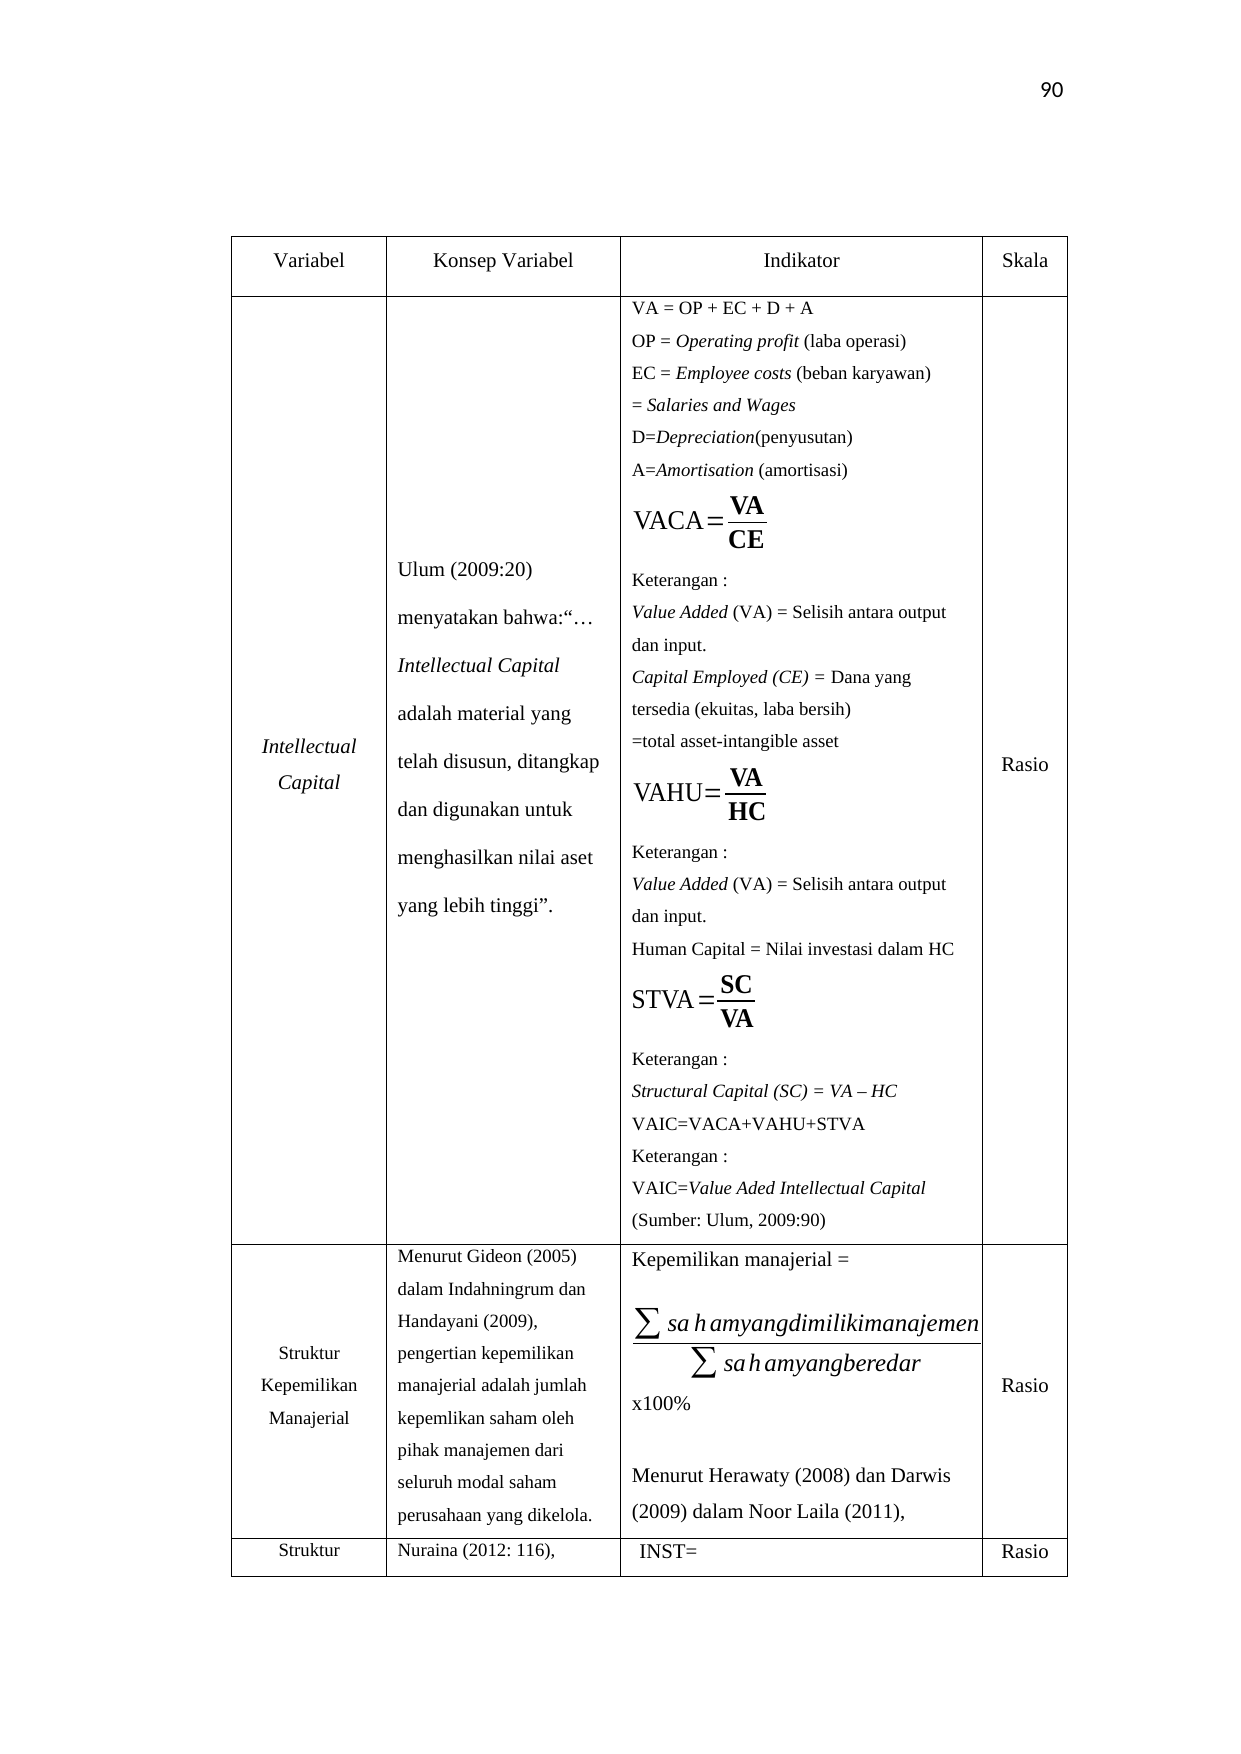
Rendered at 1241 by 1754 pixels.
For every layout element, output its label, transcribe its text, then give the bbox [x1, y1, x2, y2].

table_cell Intellectual Capital [232, 297, 386, 1244]
table_cell VA = OP + EC + D + A OP = Operating profit (laba operasi) EC = Employee costs (beban karyawan) = Salaries and Wages D=Depreciation(penyusutan) A=Amortisation (amortisasi) Keterangan : Value Added (VA) = Selisih antara output dan input. Capital Employed (CE) = Dana yang tersedia (ekuitas, laba bersih) =total asset-intangible asset Keterangan : Value Added (VA) = Selisih antara output dan input. Human Capital = Nilai investasi dalam HC Keterangan : Structural Capital (SC) = VA – HC VAIC=VACA+VAHU+STVA Keterangan : VAIC=Value Aded Intellectual Capital (Sumber: Ulum, 2009:90) [621, 297, 982, 1244]
table_header Konsep Variabel [387, 237, 620, 296]
table_cell Ulum (2009:20) menyatakan bahwa:“…Intellectual Capital adalah material yang telah disusun, ditangkap dan digunakan untuk menghasilkan nilai aset yang lebih tinggi”. [387, 297, 620, 1244]
table_cell Menurut Gideon (2005) dalam Indahningrum dan Handayani (2009), pengertian kepemilikan manajerial adalah jumlah kepemlikan saham oleh pihak manajemen dari seluruh modal saham perusahaan yang dikelola. [387, 1245, 620, 1538]
table_cell Kepemilikan manajerial = x100% Menurut Herawaty (2008) dan Darwis (2009) dalam Noor Laila (2011), [621, 1245, 982, 1538]
table_cell Rasio [983, 297, 1067, 1244]
table_cell Rasio [983, 1539, 1067, 1576]
table_header Variabel [232, 237, 386, 296]
table_cell Struktur Kepemilikan Manajerial [232, 1245, 386, 1538]
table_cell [232, 1539, 386, 1576]
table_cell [621, 1539, 982, 1576]
table_header Skala [983, 237, 1067, 296]
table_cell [387, 1539, 620, 1576]
table_header Indikator [621, 237, 982, 296]
table_cell Rasio [983, 1245, 1067, 1538]
